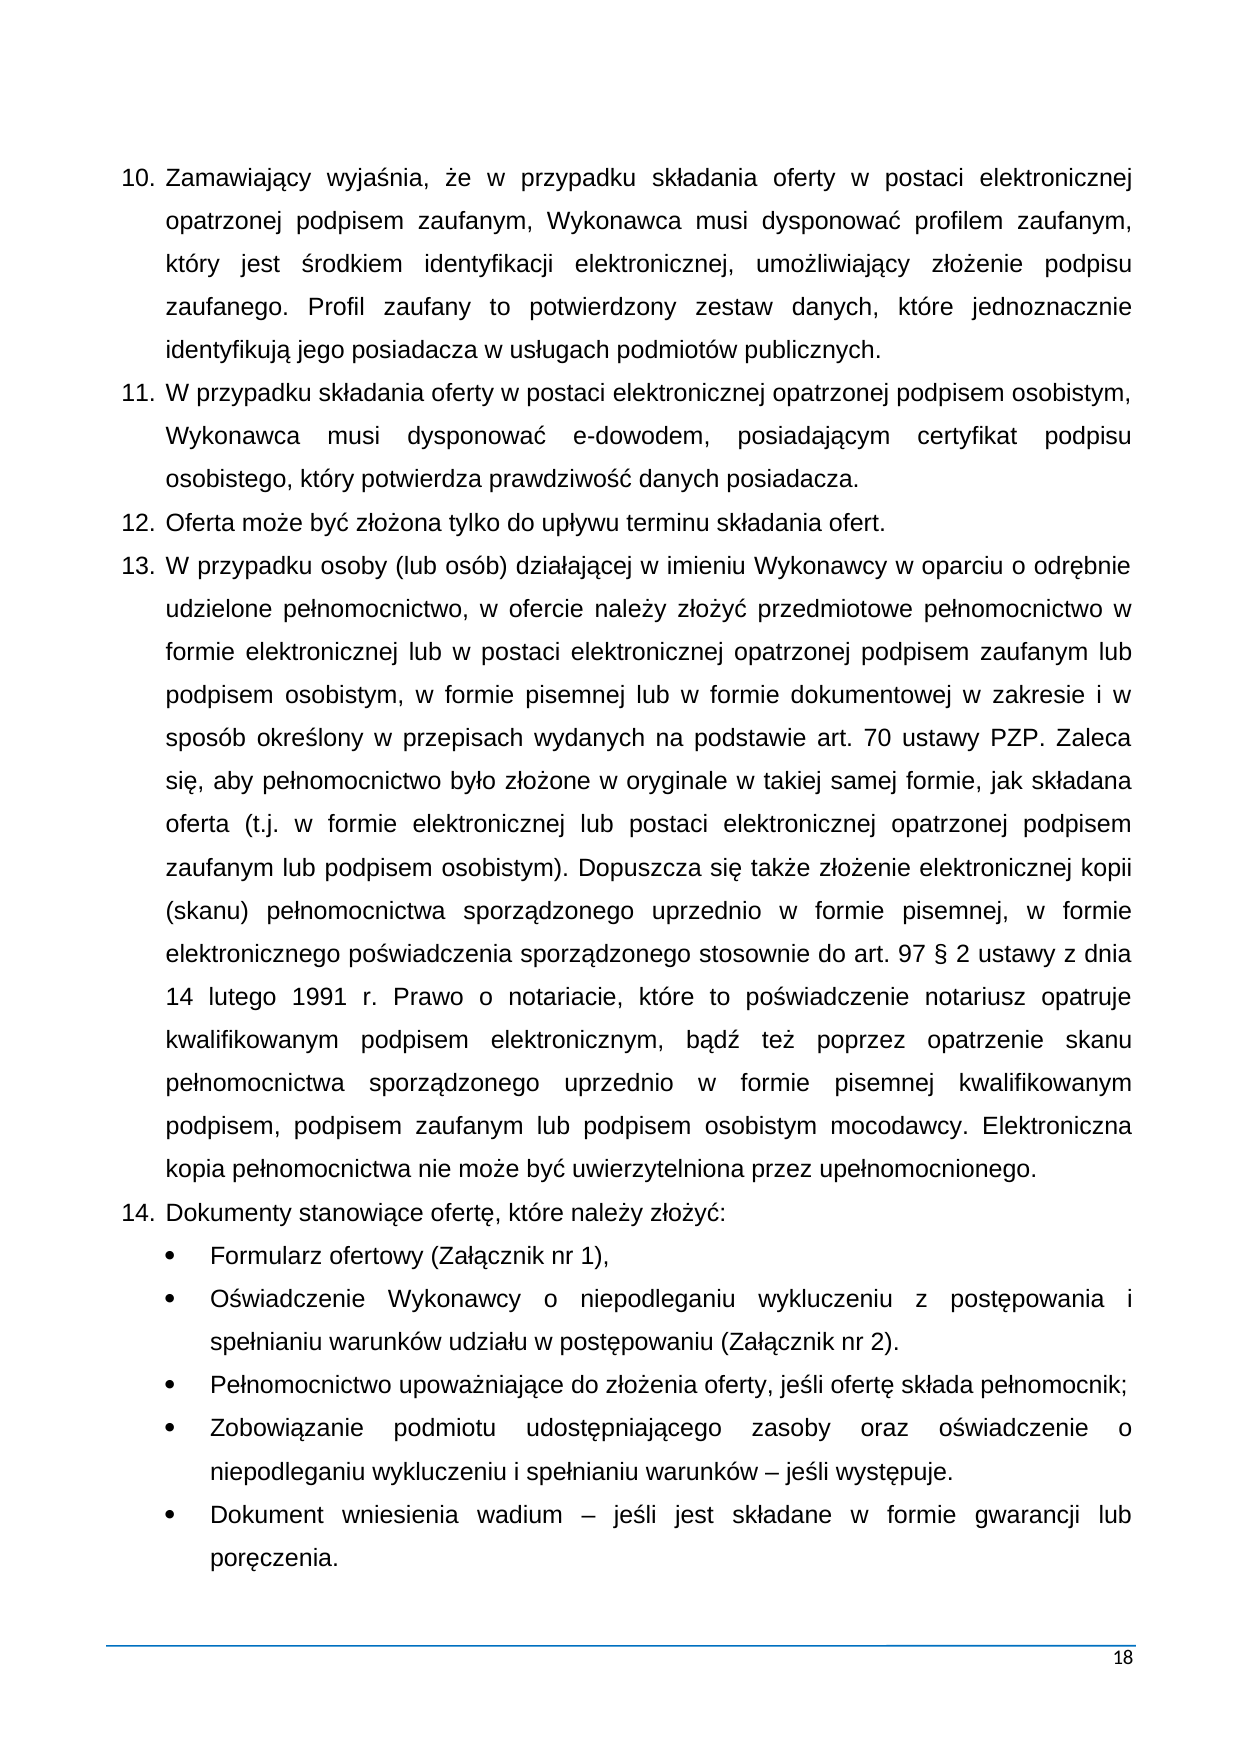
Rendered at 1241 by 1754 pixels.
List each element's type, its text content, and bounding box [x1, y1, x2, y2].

list Formularz ofertowy (Załącznik nr 1), [165, 1241, 1133, 1269]
list Zamawiający wyjaśnia, że w przypadku składania oferty w postaci elektronicznej opatrzonej podpisem zaufanym, Wykonawca musi dysponować profilem zaufanym, który jest środkiem identyfikacji elektronicznej, umożliwiający złożenie podpisu zaufanego. Profil zaufany to potwierdzony zestaw danych, które jednoznacznie identyfikują jego posiadacza w usługach podmiotów publicznych. [121, 162, 1133, 364]
list W przypadku osoby (lub osób) działającej w imieniu Wykonawcy w oparciu o odrębnie udzielone pełnomocnictwo, w ofercie należy złożyć przedmiotowe pełnomocnictwo w formie elektronicznej lub w postaci elektronicznej opatrzonej podpisem zaufanym lub podpisem osobistym, w formie pisemnej lub w formie dokumentowej w zakresie i w sposób określony w przepisach wydanych na podstawie art. 70 ustawy PZP. Zaleca się, aby pełnomocnictwo było złożone w oryginale w takiej samej formie, jak składana oferta (t.j. w formie elektronicznej lub postaci elektronicznej opatrzonej podpisem zaufanym lub podpisem osobistym). Dopuszcza się także złożenie elektronicznej kopii (skanu) pełnomocnictwa sporządzonego uprzednio w formie pisemnej, w formie elektronicznego poświadczenia sporządzonego stosownie do art. 97 § 2 ustawy z dnia 14 lutego 1991 r. Prawo o notariacie, które to poświadczenie notariusz opatruje kwalifikowanym podpisem elektronicznym, bądź też poprzez opatrzenie skanu pełnomocnictwa sporządzonego uprzednio w formie pisemnej kwalifikowanym podpisem, podpisem zaufanym lub podpisem osobistym mocodawcy. Elektroniczna kopia pełnomocnictwa nie może być uwierzytelniona przez upełnomocnionego. [121, 551, 1133, 1183]
list Zobowiązanie podmiotu udostępniającego zasoby oraz oświadczenie o niepodleganiu wykluczeniu i spełnianiu warunków – jeśli występuje. [165, 1413, 1133, 1485]
list W przypadku składania oferty w postaci elektronicznej opatrzonej podpisem osobistym, Wykonawca musi dysponować e-dowodem, posiadającym certyfikat podpisu osobistego, który potwierdza prawdziwość danych posiadacza. [121, 378, 1133, 493]
list Oświadczenie Wykonawcy o niepodleganiu wykluczeniu z postępowania i spełnianiu warunków udziału w postępowaniu (Załącznik nr 2). [165, 1284, 1133, 1356]
list Oferta może być złożona tylko do upływu terminu składania ofert. [121, 507, 1133, 536]
list Pełnomocnictwo upoważniające do złożenia oferty, jeśli ofertę składa pełnomocnik; [165, 1370, 1133, 1399]
list Dokument wniesienia wadium – jeśli jest składane w formie gwarancji lub poręczenia. [165, 1500, 1133, 1572]
list Dokumenty stanowiące ofertę, które należy złożyć: [121, 1197, 1133, 1226]
